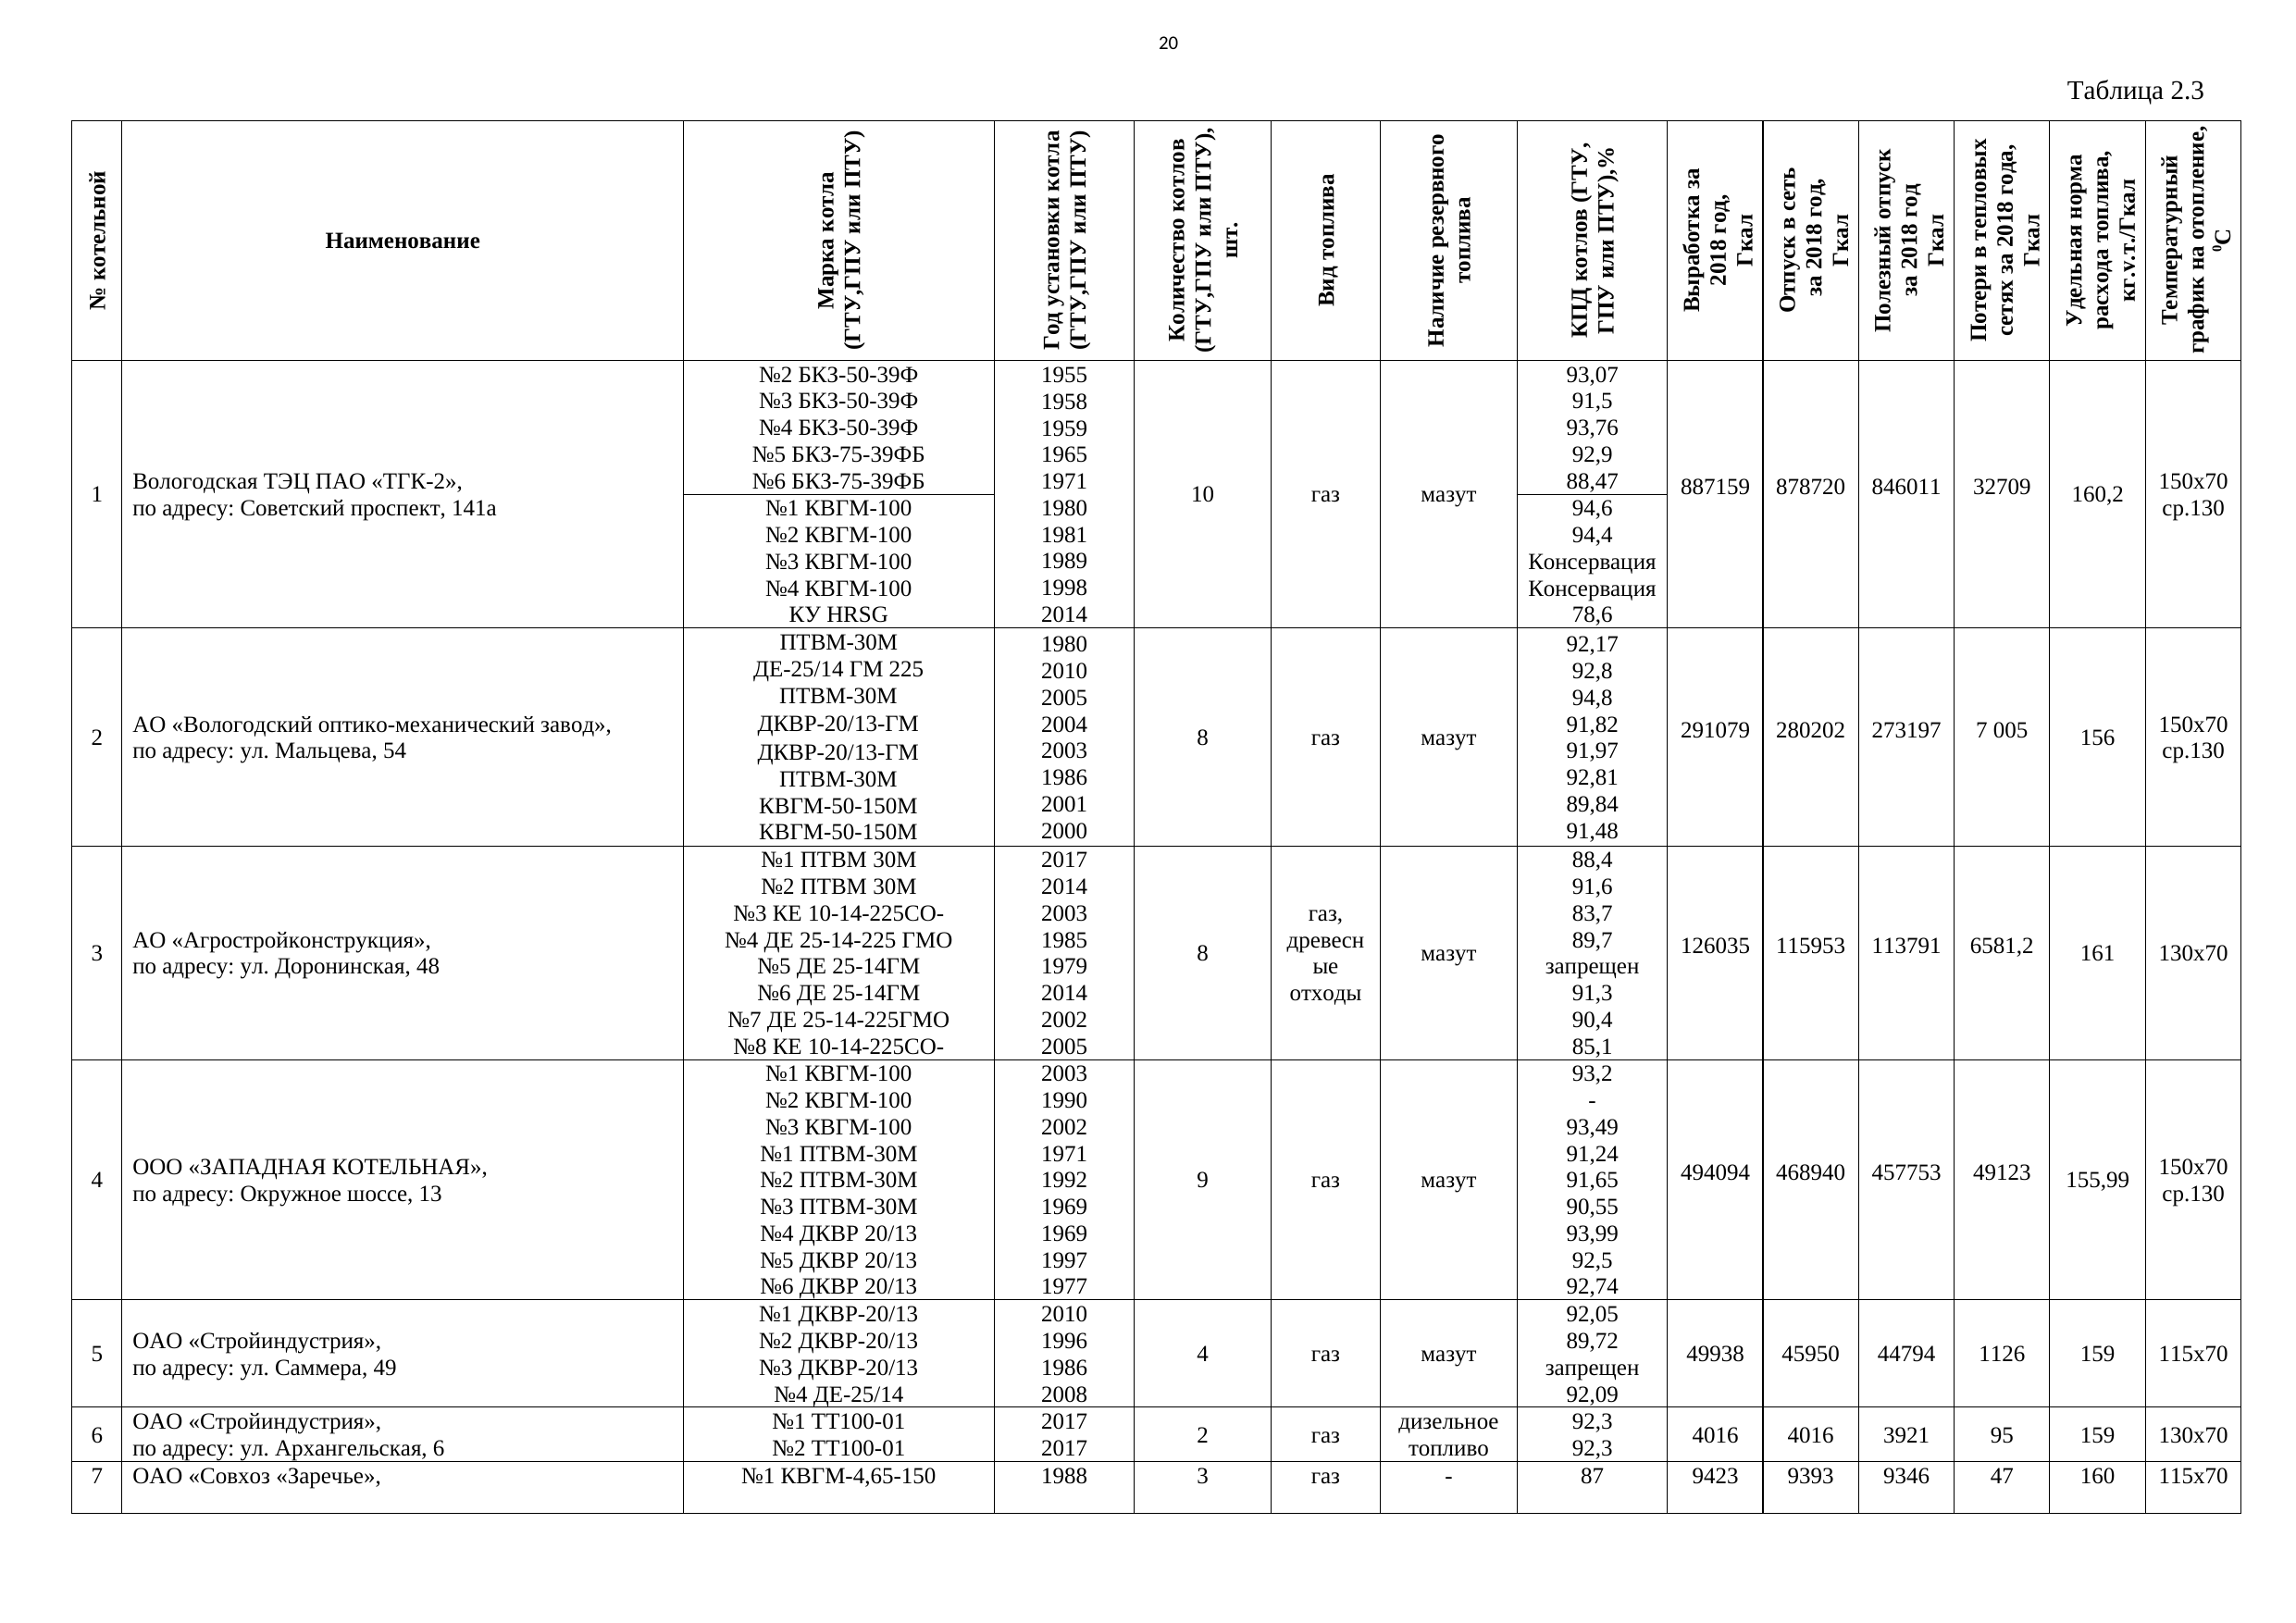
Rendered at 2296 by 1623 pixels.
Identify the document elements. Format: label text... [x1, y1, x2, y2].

table_header Выработка за 2018 год, Гкал [1668, 121, 1762, 360]
table_cell 47 [1955, 1462, 2049, 1513]
table_cell 32709 [1955, 361, 2049, 627]
table_header Температурный график на отопление, 0С [2146, 121, 2240, 360]
table_cell 1 [72, 361, 121, 627]
table_header Отпуск в сеть за 2018 год, Гкал [1764, 121, 1858, 360]
table_cell №1 КВГМ-100 №2 КВГМ-100 №3 КВГМ-100 №1 ПТВМ-30М №2 ПТВМ-30М №3 ПТВМ-30М №4 ДКВР 20/13 №5 ДКВР 20/13 №6 ДКВР 20/13 [684, 1060, 994, 1299]
table_cell 9393 [1764, 1462, 1858, 1513]
table_header Наименование [122, 121, 683, 360]
table_cell №2 БКЗ-50-39Ф №3 БКЗ-50-39Ф №4 БКЗ-50-39Ф №5 БКЗ-75-39ФБ №6 БКЗ-75-39ФБ [684, 361, 994, 493]
table_cell 95 [1955, 1407, 2049, 1461]
table_cell 92,05 89,72 запрещен 92,09 [1518, 1300, 1667, 1406]
table_cell 2017 2014 2003 1985 1979 2014 2002 2005 [995, 847, 1134, 1059]
table_cell 2 [1135, 1407, 1271, 1461]
table_header Вид топлива [1272, 121, 1380, 360]
table_cell дизельное топливо [1381, 1407, 1517, 1461]
text Таблица 2.3 [82, 74, 2204, 105]
table_header Наличие резервного топлива [1381, 121, 1517, 360]
table_cell 160 [2050, 1462, 2145, 1513]
table_cell ООО «ЗАПАДНАЯ КОТЕЛЬНАЯ», по адресу: Окружное шоссе, 13 [122, 1060, 683, 1299]
table_cell 92,17 92,8 94,8 91,82 91,97 92,81 89,84 91,48 [1518, 628, 1667, 845]
table_cell 7 [72, 1462, 121, 1513]
table_cell газ [1272, 1407, 1380, 1461]
table_cell №1 КВГМ-4,65-150 №2 КВГМ-4,65-150 №3 КВГМ-7,56-150 [684, 1462, 994, 1513]
table_cell 126035 [1668, 847, 1762, 1059]
table_cell ОАО «Стройиндустрия», по адресу: ул. Архангельская, 6 [122, 1407, 683, 1461]
table_cell 6 [72, 1407, 121, 1461]
table_cell 3 [72, 847, 121, 1059]
table_header Удельная норма расхода топлива, кг.у.т./Гкал [2050, 121, 2145, 360]
table_cell 291079 [1668, 628, 1762, 845]
table_cell 130х70 [2146, 847, 2240, 1059]
table_header Год установки котла (ГТУ,ГПУ или ПТУ) [995, 121, 1134, 360]
table_cell 2017 2017 [995, 1407, 1134, 1461]
table_cell 4 [72, 1060, 121, 1299]
table_cell 160,2 [2050, 361, 2145, 627]
table_cell 9 [1135, 1060, 1271, 1299]
table_cell 87 87 88 [1518, 1462, 1667, 1513]
table_cell мазут [1381, 847, 1517, 1059]
table_cell 156 [2050, 628, 2145, 845]
table_cell газ, древесные отходы [1272, 847, 1380, 1059]
table_cell 159 [2050, 1300, 2145, 1406]
table_cell газ [1272, 361, 1380, 627]
table_cell 161 [2050, 847, 2145, 1059]
table_cell 280202 [1764, 628, 1858, 845]
table_cell АО «Агростройконструкция», по адресу: ул. Доронинская, 48 [122, 847, 683, 1059]
table_cell 150х70 ср.130 [2146, 1060, 2240, 1299]
table_cell 115953 [1764, 847, 1858, 1059]
table_cell газ [1272, 1462, 1380, 1513]
table_cell 1988 1988 1997 [995, 1462, 1134, 1513]
table_cell ОАО «Совхоз «Заречье», по адресу: ул. Чернышевского, 118а [122, 1462, 683, 1513]
table_cell №1 КВГМ-100 №2 КВГМ-100 №3 КВГМ-100 №4 КВГМ-100 КУ HRSG [684, 495, 994, 627]
table_cell газ [1272, 628, 1380, 845]
table_cell Вологодская ТЭЦ ПАО «ТГК-2», по адресу: Советский проспект, 141а [122, 361, 683, 627]
table_cell 49938 [1668, 1300, 1762, 1406]
table_cell 113791 [1859, 847, 1954, 1059]
table_cell 494094 [1668, 1060, 1762, 1299]
table_cell 150х70 ср.130 [2146, 628, 2240, 845]
table_cell 2003 1990 2002 1971 1992 1969 1969 1997 1977 [995, 1060, 1134, 1299]
table_cell - [1381, 1462, 1517, 1513]
table_cell 4016 [1764, 1407, 1858, 1461]
table_cell газ [1272, 1300, 1380, 1406]
table_cell №1 ПТВМ 30М №2 ПТВМ 30М №3 КЕ 10-14-225СО- №4 ДЕ 25-14-225 ГМО №5 ДЕ 25-14ГМ №6 ДЕ 25-14ГМ №7 ДЕ 25-14-225ГМО №8 КЕ 10-14-225СО- [684, 847, 994, 1059]
table_cell 155,99 [2050, 1060, 2145, 1299]
table_cell 5 [72, 1300, 121, 1406]
table_cell 468940 [1764, 1060, 1858, 1299]
table_cell 3 [1135, 1462, 1271, 1513]
table_cell мазут [1381, 1300, 1517, 1406]
table_cell 8 [1135, 847, 1271, 1059]
table_cell 9423 [1668, 1462, 1762, 1513]
table_cell 457753 [1859, 1060, 1954, 1299]
table_cell 1126 [1955, 1300, 2049, 1406]
table_cell 115х70 [2146, 1300, 2240, 1406]
table_cell 846011 [1859, 361, 1954, 627]
table_cell 94,6 94,4 Консервация Консервация 78,6 [1518, 495, 1667, 627]
table_header Полезный отпуск за 2018 год Гкал [1859, 121, 1954, 360]
table_cell 3921 [1859, 1407, 1954, 1461]
table_cell 4016 [1668, 1407, 1762, 1461]
table_cell 7 005 [1955, 628, 2049, 845]
table_cell мазут [1381, 628, 1517, 845]
table_cell 273197 [1859, 628, 1954, 845]
table_cell 130х70 [2146, 1407, 2240, 1461]
table_cell мазут [1381, 1060, 1517, 1299]
table_cell 115х70 [2146, 1462, 2240, 1513]
table_cell АО «Вологодский оптико-механический завод», по адресу: ул. Мальцева, 54 [122, 628, 683, 845]
table_cell 8 [1135, 628, 1271, 845]
table_cell 2 [72, 628, 121, 845]
table_header № котельной [72, 121, 121, 360]
table_cell 159 [2050, 1407, 2145, 1461]
table_cell 44794 [1859, 1300, 1954, 1406]
table_cell №1 ДКВР-20/13 №2 ДКВР-20/13 №3 ДКВР-20/13 №4 ДЕ-25/14 [684, 1300, 994, 1406]
table_cell 92,3 92,3 [1518, 1407, 1667, 1461]
table_header КПД котлов (ГТУ, ГПУ или ПТУ),% [1518, 121, 1667, 360]
table_cell газ [1272, 1060, 1380, 1299]
table_cell 10 [1135, 361, 1271, 627]
table_cell 150х70 ср.130 [2146, 361, 2240, 627]
table_cell ПТВМ-30М ДЕ-25/14 ГМ 225 [684, 628, 994, 845]
table_cell 49123 [1955, 1060, 2049, 1299]
table_header Марка котла (ГТУ,ГПУ или ПТУ) [684, 121, 994, 360]
table_cell 2010 1996 1986 2008 [995, 1300, 1134, 1406]
table_cell 6581,2 [1955, 847, 2049, 1059]
table_cell №1 ТТ100-01 №2 ТТ100-01 [684, 1407, 994, 1461]
table_cell 1980 2010 2005 2004 2003 1986 2001 2000 [995, 628, 1134, 845]
table_header Потери в тепловых сетях за 2018 года, Гкал [1955, 121, 2049, 360]
table_cell 1955 1958 1959 1965 1971 1980 1981 1989 1998 2014 [995, 361, 1134, 627]
table_header Количество котлов (ГТУ,ГПУ или ПТУ), шт. [1135, 121, 1271, 360]
table_cell ОАО «Стройиндустрия», по адресу: ул. Саммера, 49 [122, 1300, 683, 1406]
table_cell 93,2 - 93,49 91,24 91,65 90,55 93,99 92,5 92,74 [1518, 1060, 1667, 1299]
table_cell 88,4 91,6 83,7 89,7 запрещен 91,3 90,4 85,1 [1518, 847, 1667, 1059]
table_cell мазут [1381, 361, 1517, 627]
table_cell 45950 [1764, 1300, 1858, 1406]
table_cell 93,07 91,5 93,76 92,9 88,47 [1518, 361, 1667, 493]
table_cell 4 [1135, 1300, 1271, 1406]
table_cell 878720 [1764, 361, 1858, 627]
table_cell 887159 [1668, 361, 1762, 627]
table_cell 9346 [1859, 1462, 1954, 1513]
